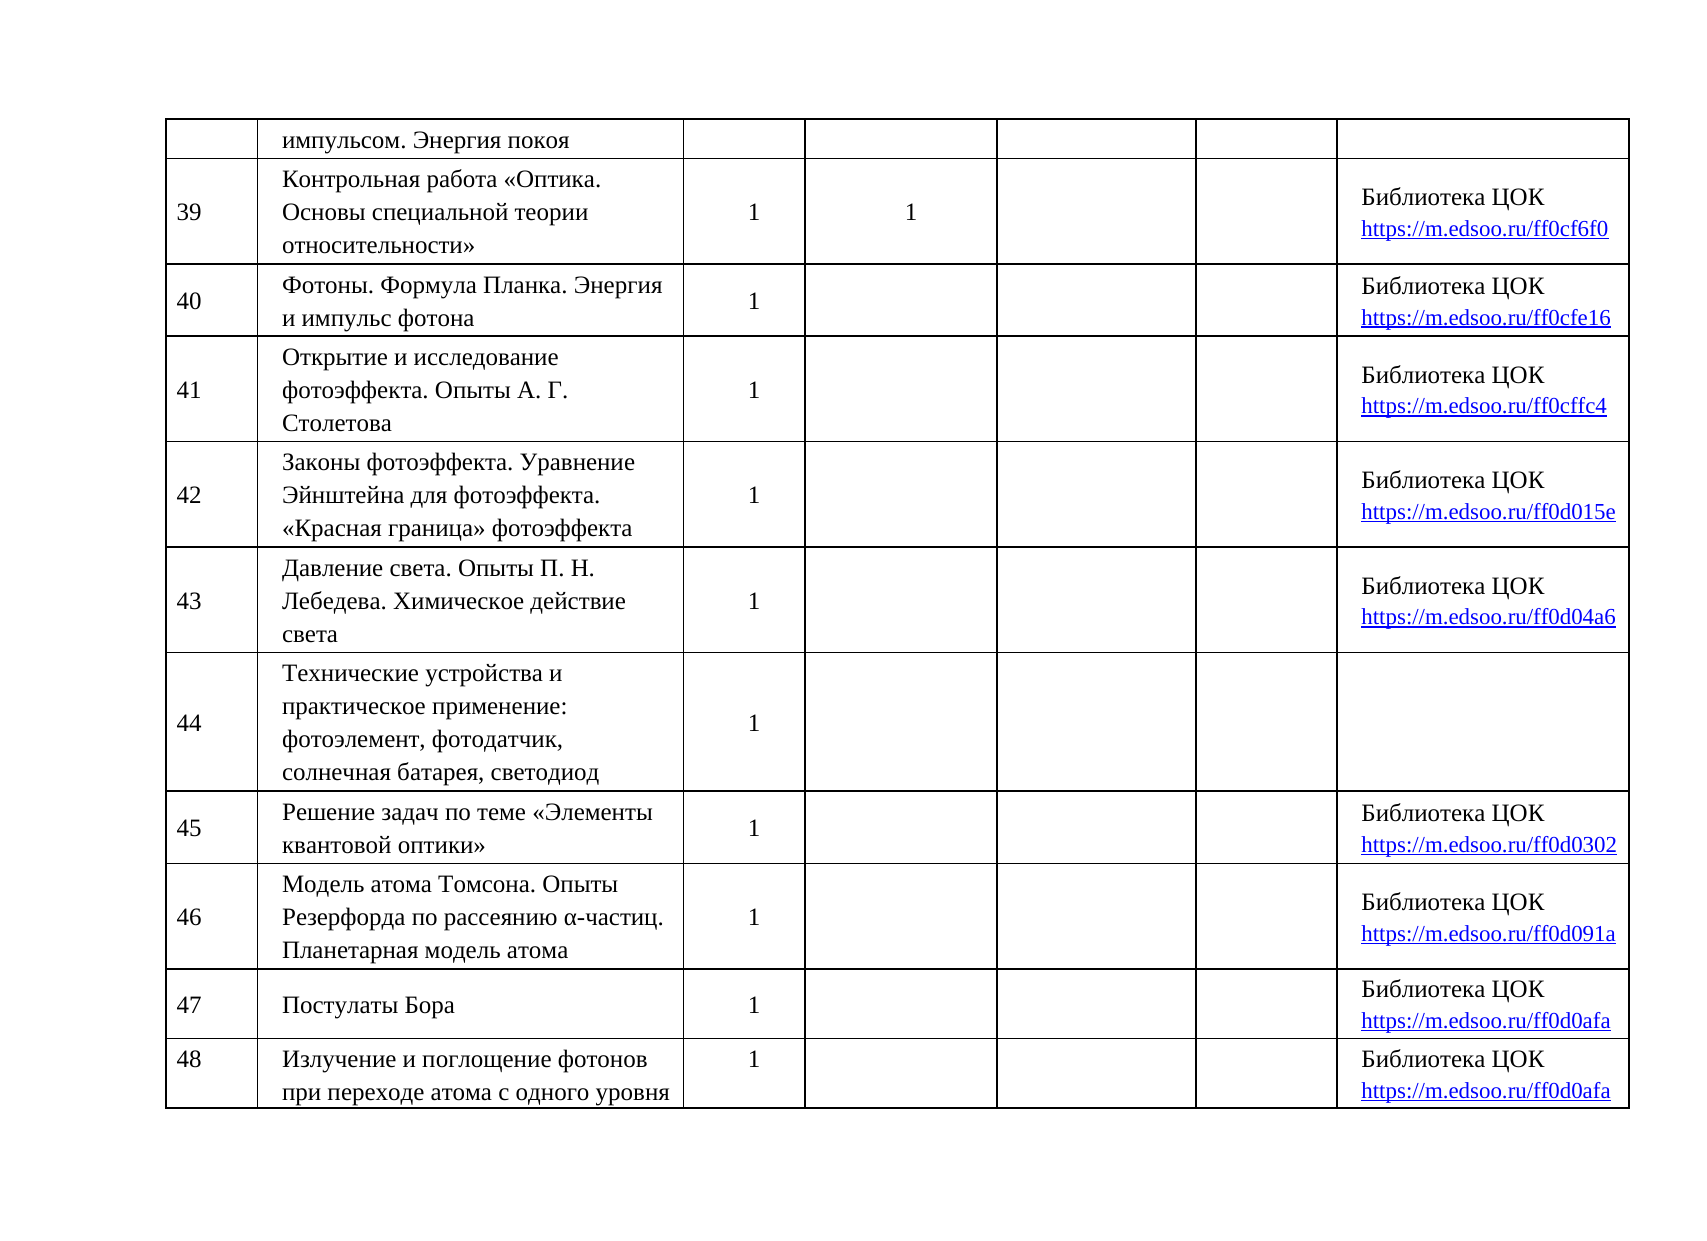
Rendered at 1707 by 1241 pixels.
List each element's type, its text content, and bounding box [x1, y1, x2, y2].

table_cell [806, 337, 996, 441]
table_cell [1338, 120, 1628, 157]
table_cell Библиотека ЦОК https://m.edsoo.ru/ff0d0302 [1338, 792, 1628, 862]
table_cell Библиотека ЦОК https://m.edsoo.ru/ff0d015e [1338, 442, 1628, 546]
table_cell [1338, 1039, 1628, 1107]
table_cell [1197, 548, 1336, 652]
table_cell [1197, 792, 1336, 862]
table_cell [998, 1039, 1195, 1107]
table_cell Библиотека ЦОК https://m.edsoo.ru/ff0d091a [1338, 864, 1628, 968]
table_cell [258, 1039, 683, 1107]
table_cell Контрольная работа «Оптика. Основы специальной теории относительности» [258, 159, 683, 263]
table_cell Библиотека ЦОК https://m.edsoo.ru/ff0cf6f0 [1338, 159, 1628, 263]
table_cell [1197, 864, 1336, 968]
table_cell 1 [684, 337, 804, 441]
table_cell [998, 548, 1195, 652]
table_cell Постулаты Бора [258, 970, 683, 1037]
table_cell Давление света. Опыты П. Н. Лебедева. Химическое действие света [258, 548, 683, 652]
table_cell [1197, 265, 1336, 335]
table_cell [1197, 337, 1336, 441]
table_cell 1 [684, 970, 804, 1037]
table_cell 1 [684, 864, 804, 968]
table_cell 46 [167, 864, 257, 968]
table_cell [806, 864, 996, 968]
table_cell [1197, 442, 1336, 546]
table_cell Модель атома Томсона. Опыты Резерфорда по рассеянию α-частиц. Планетарная модель атома [258, 864, 683, 968]
table_cell 1 [684, 548, 804, 652]
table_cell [1338, 970, 1628, 1037]
table_cell Библиотека ЦОК https://m.edsoo.ru/ff0d04a6 [1338, 548, 1628, 652]
table_cell [806, 442, 996, 546]
table_cell [806, 653, 996, 790]
table_cell [806, 548, 996, 652]
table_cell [258, 120, 683, 157]
table_cell [998, 265, 1195, 335]
table_cell 45 [167, 792, 257, 862]
table_cell 1 [684, 792, 804, 862]
table_cell Библиотека ЦОК https://m.edsoo.ru/ff0cfe16 [1338, 265, 1628, 335]
table_cell [998, 864, 1195, 968]
table_cell 38 [167, 120, 257, 157]
table_cell Решение задач по теме «Элементы квантовой оптики» [258, 792, 683, 862]
table_cell 39 [167, 159, 257, 263]
table_cell 48 [167, 1039, 257, 1107]
table_cell [1197, 159, 1336, 263]
table_cell 1 [684, 265, 804, 335]
table_cell [998, 442, 1195, 546]
table_cell 43 [167, 548, 257, 652]
table_cell 1 [684, 120, 804, 157]
table_cell [998, 653, 1195, 790]
table_cell [806, 1039, 996, 1107]
table_cell 1 [684, 159, 804, 263]
table_cell Законы фотоэффекта. Уравнение Эйнштейна для фотоэффекта. «Красная граница» фотоэффекта [258, 442, 683, 546]
table_cell [998, 120, 1195, 157]
table_cell 41 [167, 337, 257, 441]
table_cell 44 [167, 653, 257, 790]
table_cell [1197, 1039, 1336, 1107]
table_cell [806, 970, 996, 1037]
table_cell [1197, 970, 1336, 1037]
table_cell [998, 792, 1195, 862]
table_cell [1338, 653, 1628, 790]
table_cell Открытие и исследование фотоэффекта. Опыты А. Г. Столетова [258, 337, 683, 441]
table_cell Библиотека ЦОК https://m.edsoo.ru/ff0cffc4 [1338, 337, 1628, 441]
table_cell [806, 792, 996, 862]
table_cell Технические устройства и практическое применение: фотоэлемент, фотодатчик, солнечная батарея, светодиод [258, 653, 683, 790]
table_cell [806, 265, 996, 335]
table_cell [1197, 653, 1336, 790]
table_cell [998, 970, 1195, 1037]
table_cell 1 [684, 653, 804, 790]
table_cell [998, 159, 1195, 263]
table_cell 1 [684, 442, 804, 546]
table_cell 47 [167, 970, 257, 1037]
table_cell 1 [806, 159, 996, 263]
table_cell 1 [684, 1039, 804, 1107]
table_cell Фотоны. Формула Планка. Энергия и импульс фотона [258, 265, 683, 335]
table_cell [998, 337, 1195, 441]
table_cell 40 [167, 265, 257, 335]
table_cell [1197, 120, 1336, 157]
table_cell 42 [167, 442, 257, 546]
table_cell [806, 120, 996, 157]
